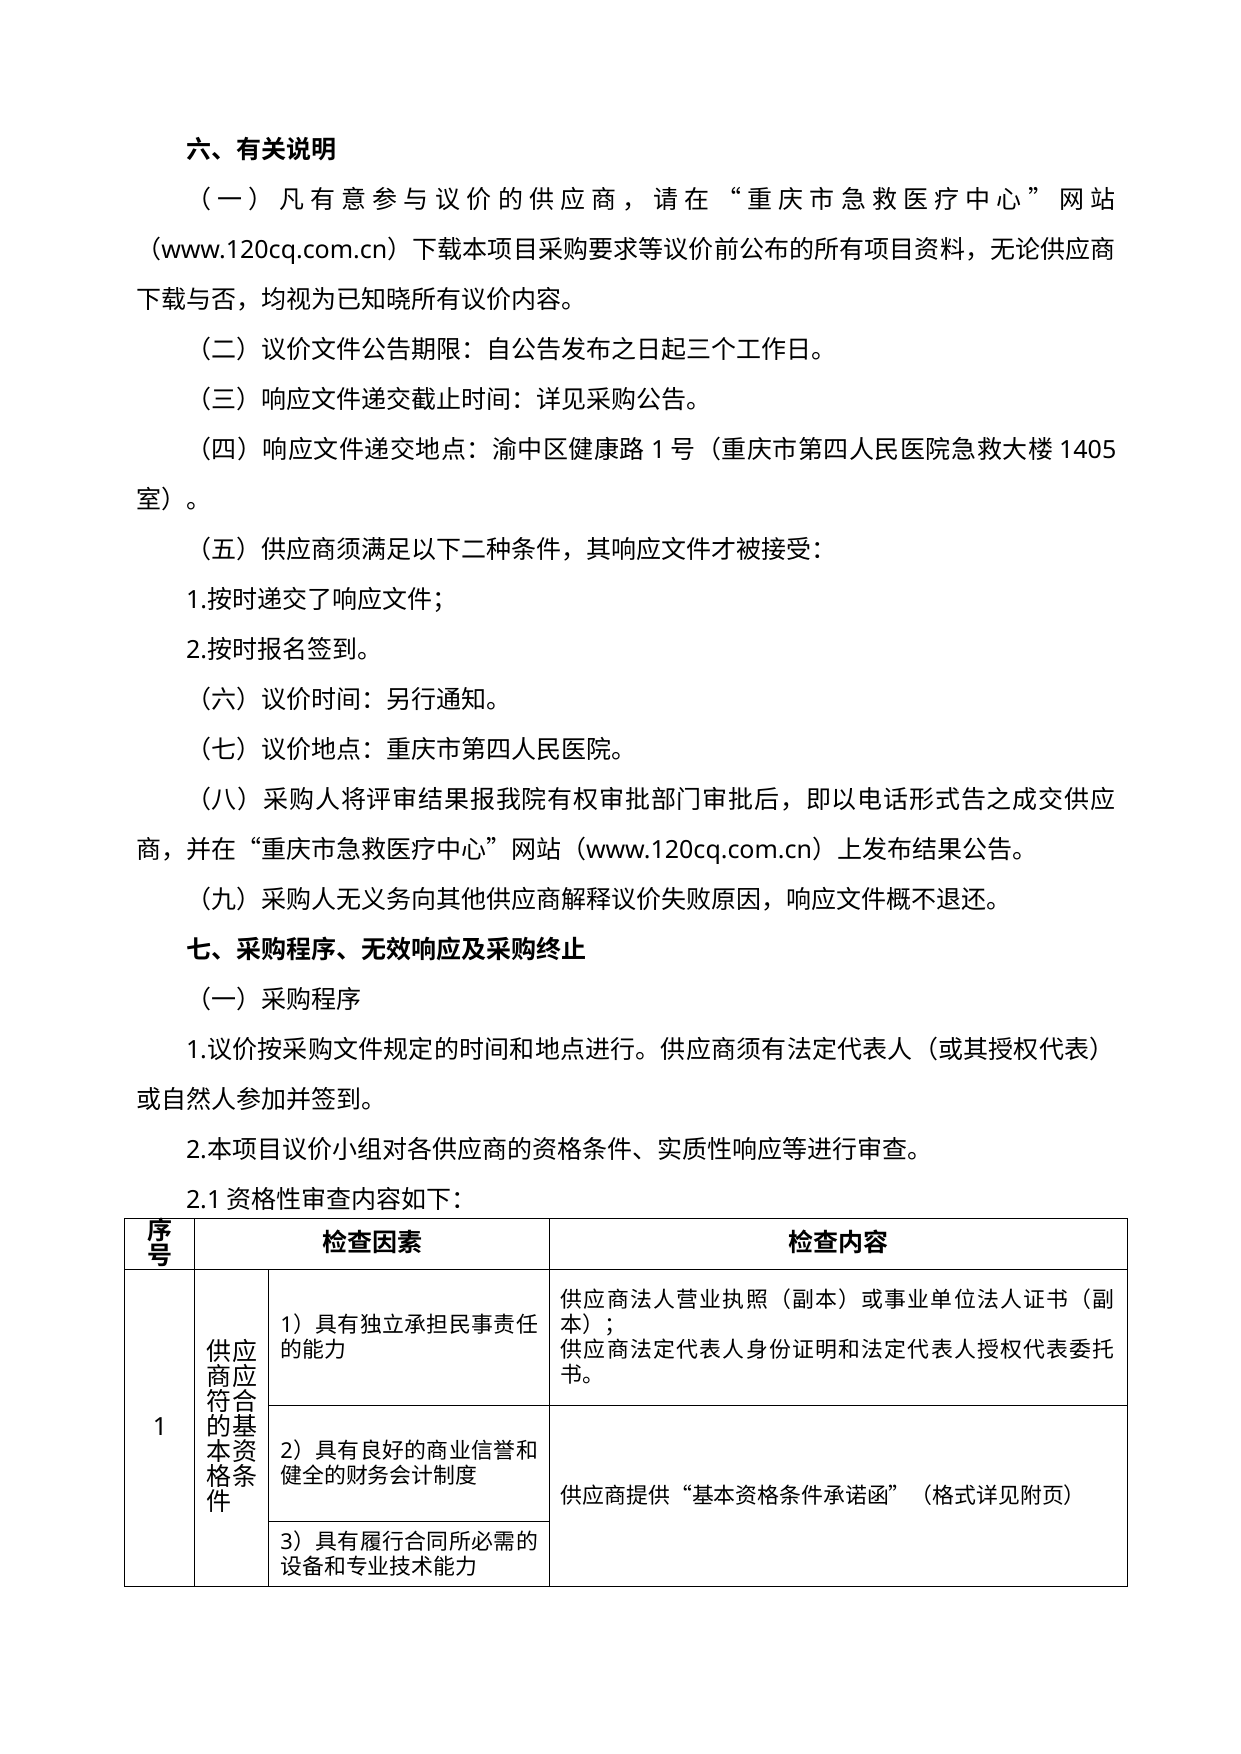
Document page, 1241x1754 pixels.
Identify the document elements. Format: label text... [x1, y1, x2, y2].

text （一）凡有意参与议价的供应商，请在“重庆市急救医疗中心”网站（www.120cq.com.cn）下载本项目采购要求等议价前公布的所有项目资料，无论供应商下载与否，均视为已知晓所有议价内容。 [136, 168, 1116, 318]
text 1.议价按采购文件规定的时间和地点进行。供应商须有法定代表人（或其授权代表）或自然人参加并签到。 [136, 1018, 1116, 1118]
text （九）采购人无义务向其他供应商解释议价失败原因，响应文件概不退还。 [136, 868, 1116, 918]
text （七）议价地点：重庆市第四人民医院。 [136, 718, 1116, 768]
text 六、有关说明 [136, 118, 1116, 168]
text （二）议价文件公告期限：自公告发布之日起三个工作日。 [136, 318, 1116, 368]
table_cell 1 [125, 1270, 194, 1586]
text 七、采购程序、无效响应及采购终止 [136, 918, 1116, 968]
text （六）议价时间：另行通知。 [136, 668, 1116, 718]
table_header 检查因素 [195, 1219, 549, 1269]
table_cell 3）具有履行合同所必需的设备和专业技术能力 [269, 1522, 549, 1586]
text 2.本项目议价小组对各供应商的资格条件、实质性响应等进行审查。 [136, 1118, 1116, 1168]
text 1.按时递交了响应文件； [136, 568, 1116, 618]
text （三）响应文件递交截止时间：详见采购公告。 [136, 368, 1116, 418]
table_header 检查内容 [550, 1219, 1127, 1269]
table_header 序号 [125, 1219, 194, 1269]
table_cell 供应商提供“基本资格条件承诺函”（格式详见附页） [550, 1406, 1127, 1586]
text （四）响应文件递交地点：渝中区健康路1号（重庆市第四人民医院急救大楼1405室）。 [136, 418, 1116, 518]
text （一）采购程序 [136, 968, 1116, 1018]
table_cell 1）具有独立承担民事责任的能力 [269, 1270, 549, 1404]
table_cell 供应商应符合的基本资格条件 [195, 1270, 268, 1586]
text （八）采购人将评审结果报我院有权审批部门审批后，即以电话形式告之成交供应商，并在“重庆市急救医疗中心”网站（www.120cq.com.cn）上发布结果公告。 [136, 768, 1116, 868]
text （五）供应商须满足以下二种条件，其响应文件才被接受： [136, 518, 1116, 568]
table_cell 2）具有良好的商业信誉和健全的财务会计制度 [269, 1406, 549, 1521]
table_cell 供应商法人营业执照（副本）或事业单位法人证书（副本）； 供应商法定代表人身份证明和法定代表人授权代表委托书。 [550, 1270, 1127, 1404]
text 2.按时报名签到。 [136, 618, 1116, 668]
text 2.1资格性审查内容如下： [136, 1168, 1116, 1218]
